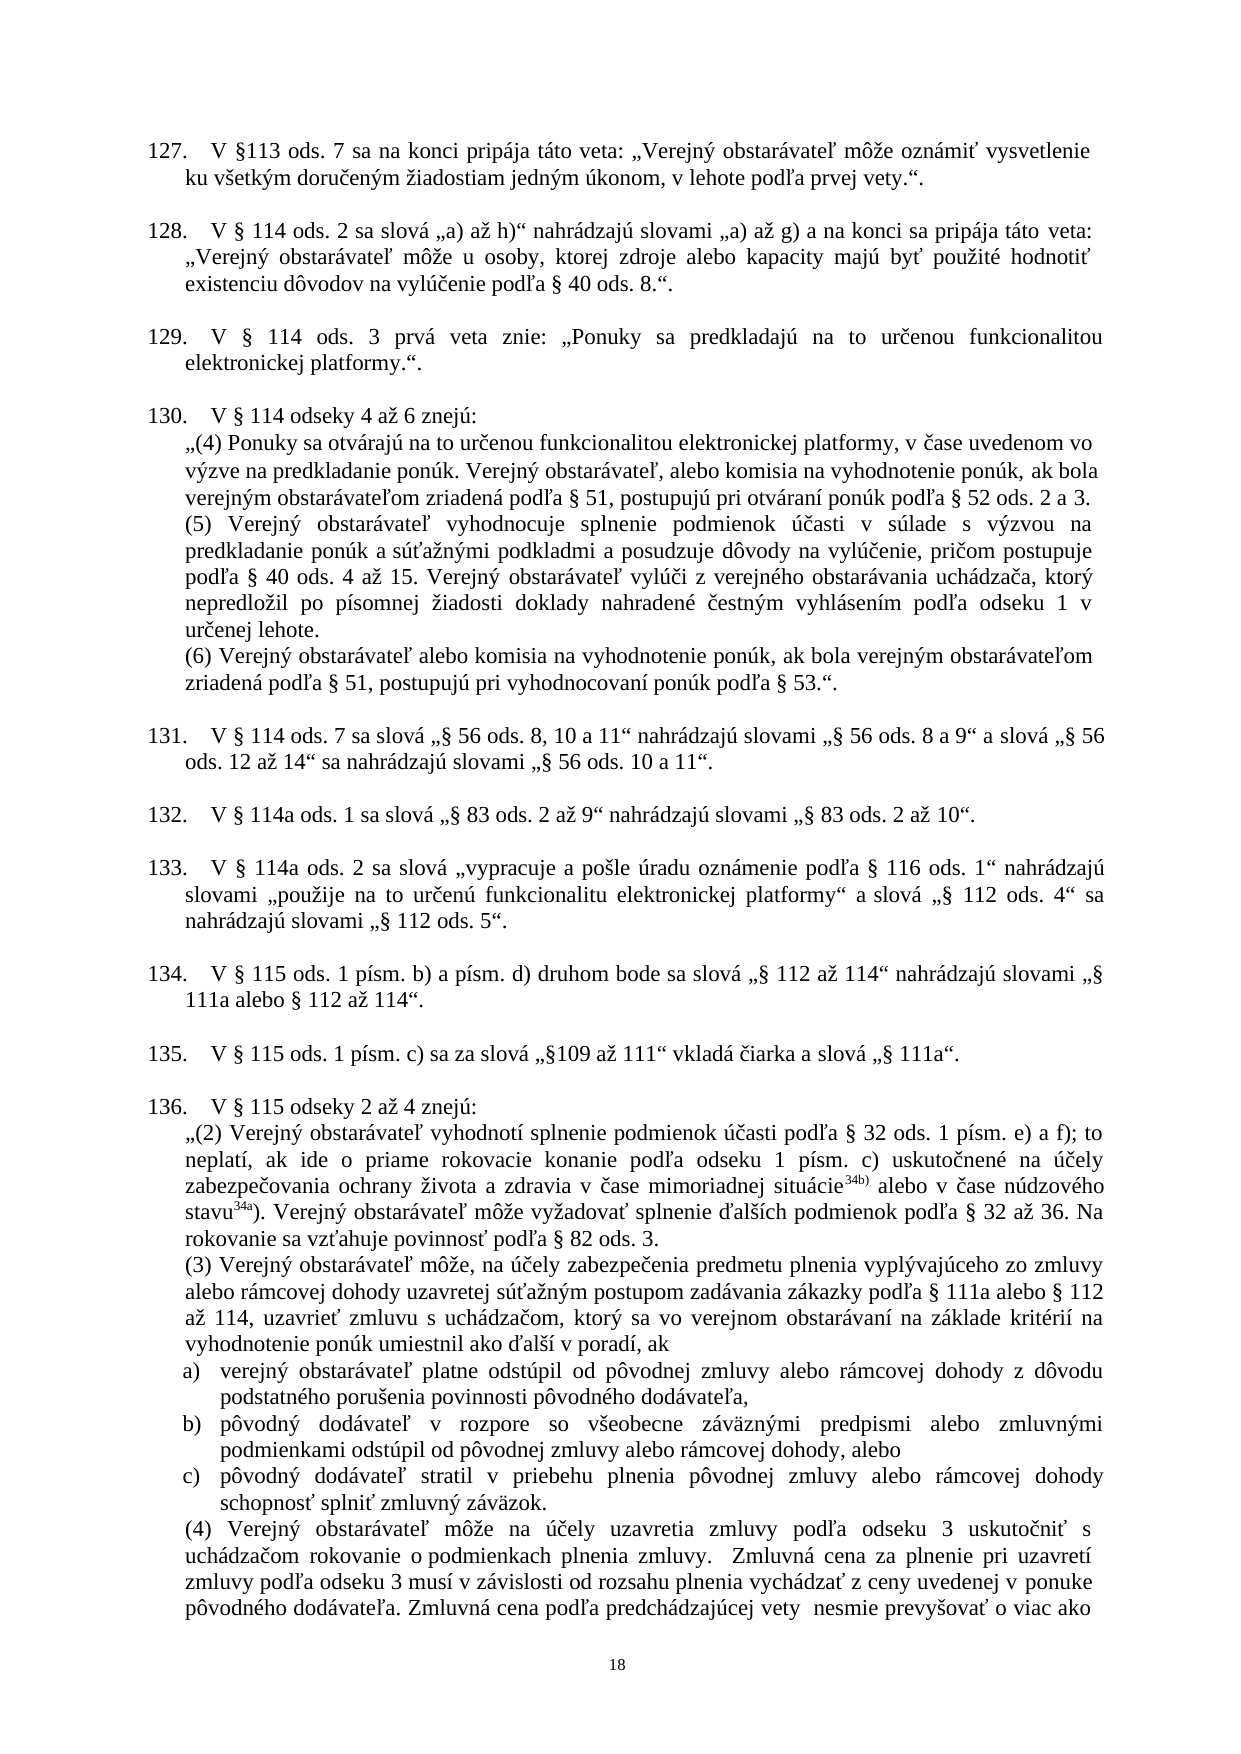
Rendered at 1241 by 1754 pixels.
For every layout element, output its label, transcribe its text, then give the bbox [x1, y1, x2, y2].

list pôvodný dodávateľ stratil v priebehu plnenia pôvodnej zmluvy alebo rámcovej dohody schopnosť splniť zmluvný záväzok. [182, 1462, 1105, 1515]
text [185, 1515, 1092, 1621]
list V § 115 ods. 1 písm. c) sa za slová „§109 až 111“ vkladá čiarka a slová „§ 111a“. [147, 1040, 1105, 1066]
list V § 114a ods. 2 sa slová „vypracuje a pošle úradu oznámenie podľa § 116 ods. 1“ nahrádzajú slovami „použije na to určenú funkcionalitu elektronickej platformy“ a slová „§ 112 ods. 4“ sa nahrádzajú slovami „§ 112 ods. 5“. [147, 854, 1105, 933]
text (3) Verejný obstarávateľ môže, na účely zabezpečenia predmetu plnenia vyplývajúceho zo zmluvy alebo rámcovej dohody uzavretej súťažným postupom zadávania zákazky podľa § 111a alebo § 112 až 114, uzavrieť zmluvu s uchádzačom, ktorý sa vo verejnom obstarávaní na základe kritérií na vyhodnotenie ponúk umiestnil ako ďalší v poradí, ak [185, 1251, 1105, 1357]
list V § 115 ods. 1 písm. b) a písm. d) druhom bode sa slová „§ 112 až 114“ nahrádzajú slovami „§ 111a alebo § 112 až 114“. [147, 960, 1105, 1013]
list V § 114 ods. 2 sa slová „a) až h)“ nahrádzajú slovami „a) až g) a na konci sa pripája táto veta: „Verejný obstarávateľ môže u osoby, ktorej zdroje alebo kapacity majú byť použité hodnotiť existenciu dôvodov na vylúčenie podľa § 40 ods. 8.“. [147, 217, 1092, 296]
list V § 114 odseky 4 až 6 znejú: [147, 402, 1105, 429]
text (5) Verejný obstarávateľ vyhodnocuje splnenie podmienok účasti v súlade s výzvou na predkladanie ponúk a súťažnými podkladmi a posudzuje dôvody na vylúčenie, pričom postupuje podľa § 40 ods. 4 až 15. Verejný obstarávateľ vylúči z verejného obstarávania uchádzača, ktorý nepredložil po písomnej žiadosti doklady nahradené čestným vyhlásením podľa odseku 1 v určenej lehote. [185, 510, 1093, 642]
text „(4) Ponuky sa otvárajú na to určenou funkcionalitou elektronickej platformy, v čase uvedenom vo výzve na predkladanie ponúk. Verejný obstarávateľ, alebo komisia na vyhodnotenie ponúk, ak bola verejným obstarávateľom zriadená podľa § 51, postupujú pri otváraní ponúk podľa § 52 ods. 2 a 3. [185, 429, 1105, 510]
list V § 115 odseky 2 až 4 znejú: [147, 1093, 1105, 1119]
list pôvodný dodávateľ v rozpore so všeobecne záväznými predpismi alebo zmluvnými podmienkami odstúpil od pôvodnej zmluvy alebo rámcovej dohody, alebo [182, 1410, 1105, 1462]
text „(2) Verejný obstarávateľ vyhodnotí splnenie podmienok účasti podľa § 32 ods. 1 písm. e) a f); to neplatí, ak ide o priame rokovacie konanie podľa odseku 1 písm. c) uskutočnené na účely zabezpečovania ochrany života a zdravia v čase mimoriadnej situácie34b) alebo v čase núdzového stavu34a). Verejný obstarávateľ môže vyžadovať splnenie ďalších podmienok podľa § 32 až 36. Na rokovanie sa vzťahuje povinnosť podľa § 82 ods. 3. [185, 1119, 1105, 1251]
list V § 114a ods. 1 sa slová „§ 83 ods. 2 až 9“ nahrádzajú slovami „§ 83 ods. 2 až 10“. [147, 801, 1105, 828]
list verejný obstarávateľ platne odstúpil od pôvodnej zmluvy alebo rámcovej dohody z dôvodu podstatného porušenia povinnosti pôvodného dodávateľa, [182, 1357, 1105, 1410]
list V § 114 ods. 7 sa slová „§ 56 ods. 8, 10 a 11“ nahrádzajú slovami „§ 56 ods. 8 a 9“ a slová „§ 56 ods. 12 až 14“ sa nahrádzajú slovami „§ 56 ods. 10 a 11“. [147, 722, 1105, 774]
list V §113 ods. 7 sa na konci pripája táto veta: „Verejný obstarávateľ môže oznámiť vysvetlenie ku všetkým doručeným žiadostiam jedným úkonom, v lehote podľa prvej vety.“. [147, 137, 1092, 190]
list V § 114 ods. 3 prvá veta znie: „Ponuky sa predkladajú na to určenou funkcionalitou elektronickej platformy.“. [147, 323, 1105, 376]
text (6) Verejný obstarávateľ alebo komisia na vyhodnotenie ponúk, ak bola verejným obstarávateľom zriadená podľa § 51, postupujú pri vyhodnocovaní ponúk podľa § 53.“. [185, 642, 1093, 695]
